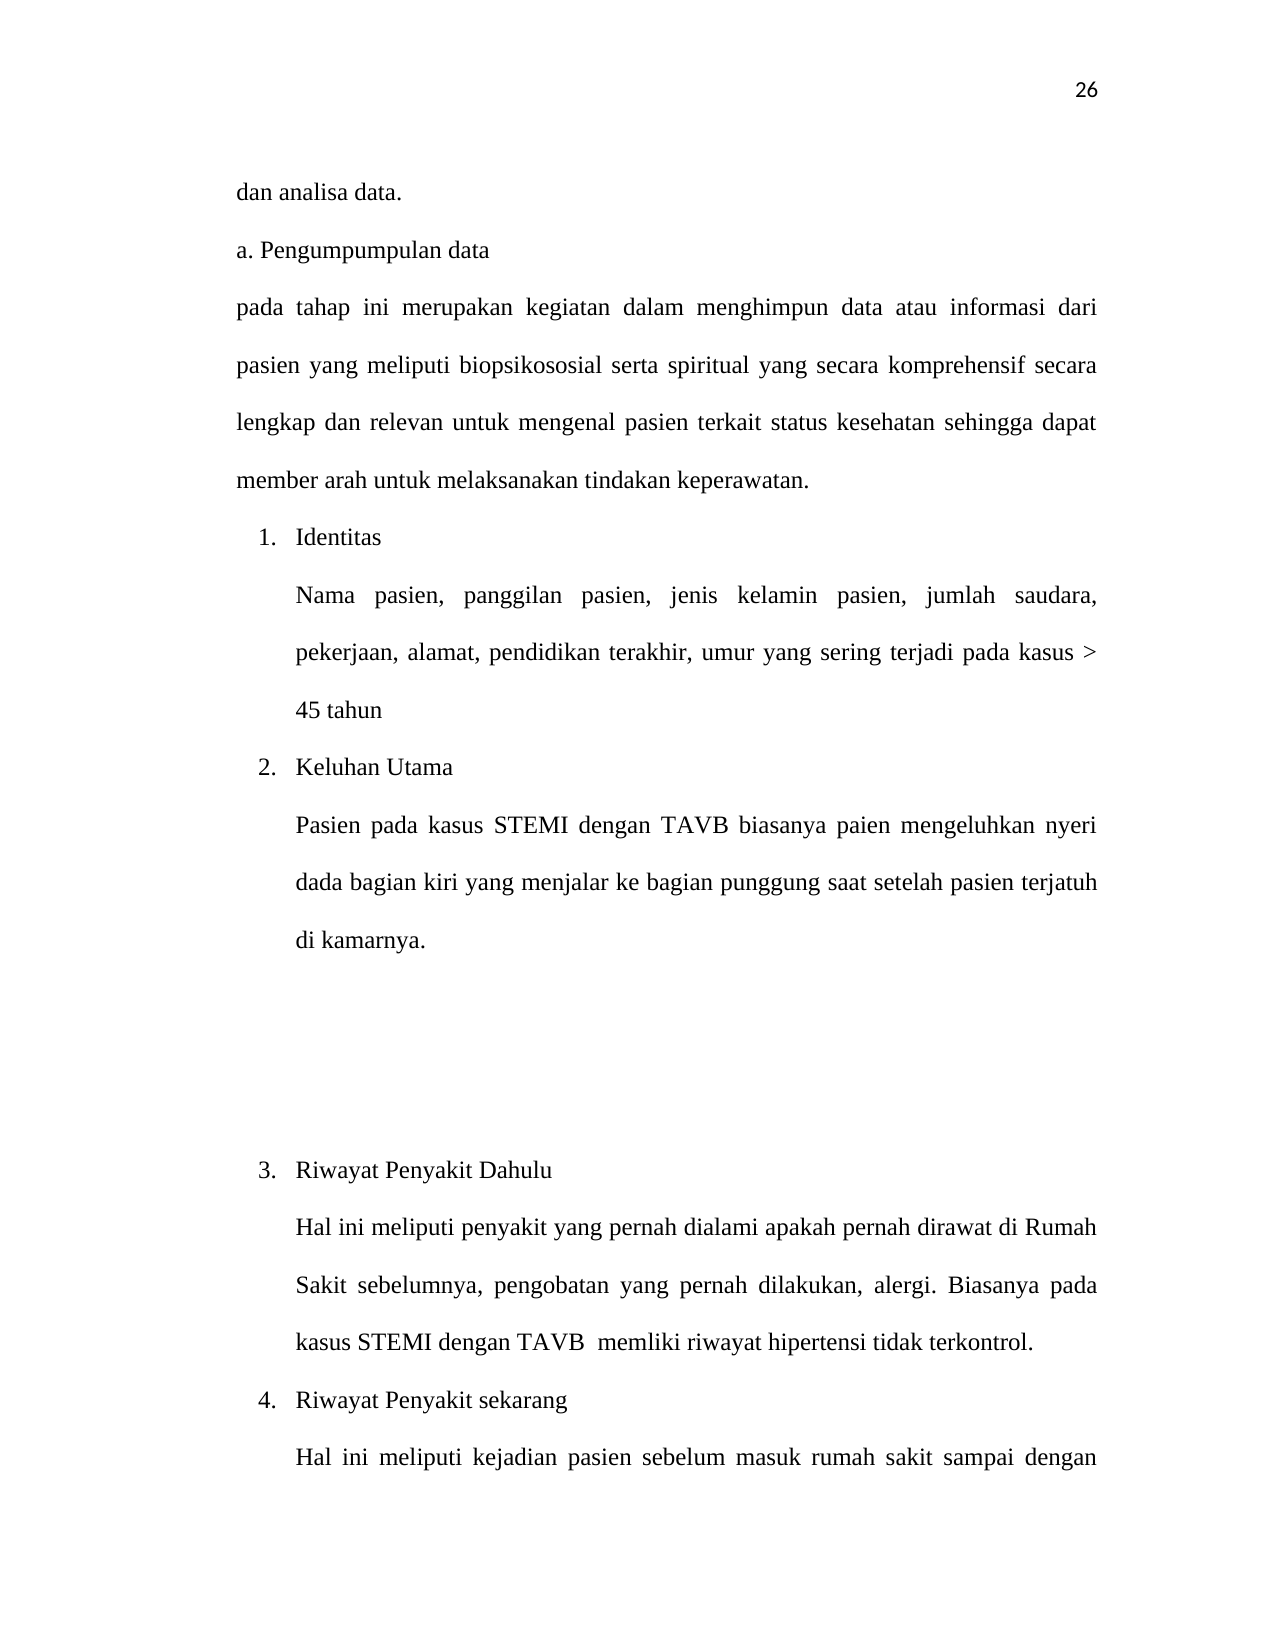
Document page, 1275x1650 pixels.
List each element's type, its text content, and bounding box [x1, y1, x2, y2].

text Hal ini meliputi penyakit yang pernah dialami apakah pernah dirawat di Rumah Sakit sebelumnya, pengobatan yang pernah dilakukan, alergi. Biasanya pada kasus STEMI dengan TAVB memliki riwayat hipertensi tidak terkontrol. [295, 1212, 1098, 1356]
list Identitas [258, 522, 1098, 551]
text a. Pengumpumpulan data [236, 235, 1098, 263]
list Keluhan Utama [258, 752, 1098, 781]
text Nama pasien, panggilan pasien, jenis kelamin pasien, jumlah saudara, pekerjaan, alamat, pendidikan terakhir, umur yang sering terjadi pada kasus ˃ 45 tahun [295, 580, 1098, 723]
text Pasien pada kasus STEMI dengan TAVB biasanya paien mengeluhkan nyeri dada bagian kiri yang menjalar ke bagian punggung saat setelah pasien terjatuh di kamarnya. [295, 810, 1098, 953]
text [295, 1442, 1098, 1471]
list Riwayat Penyakit Dahulu [258, 1155, 1098, 1183]
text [236, 177, 1098, 206]
text pada tahap ini merupakan kegiatan dalam menghimpun data atau informasi dari pasien yang meliputi biopsikososial serta spiritual yang secara komprehensif secara lengkap dan relevan untuk mengenal pasien terkait status kesehatan sehingga dapat member arah untuk melaksanakan tindakan keperawatan. [236, 292, 1098, 493]
list Riwayat Penyakit sekarang [258, 1385, 1098, 1413]
